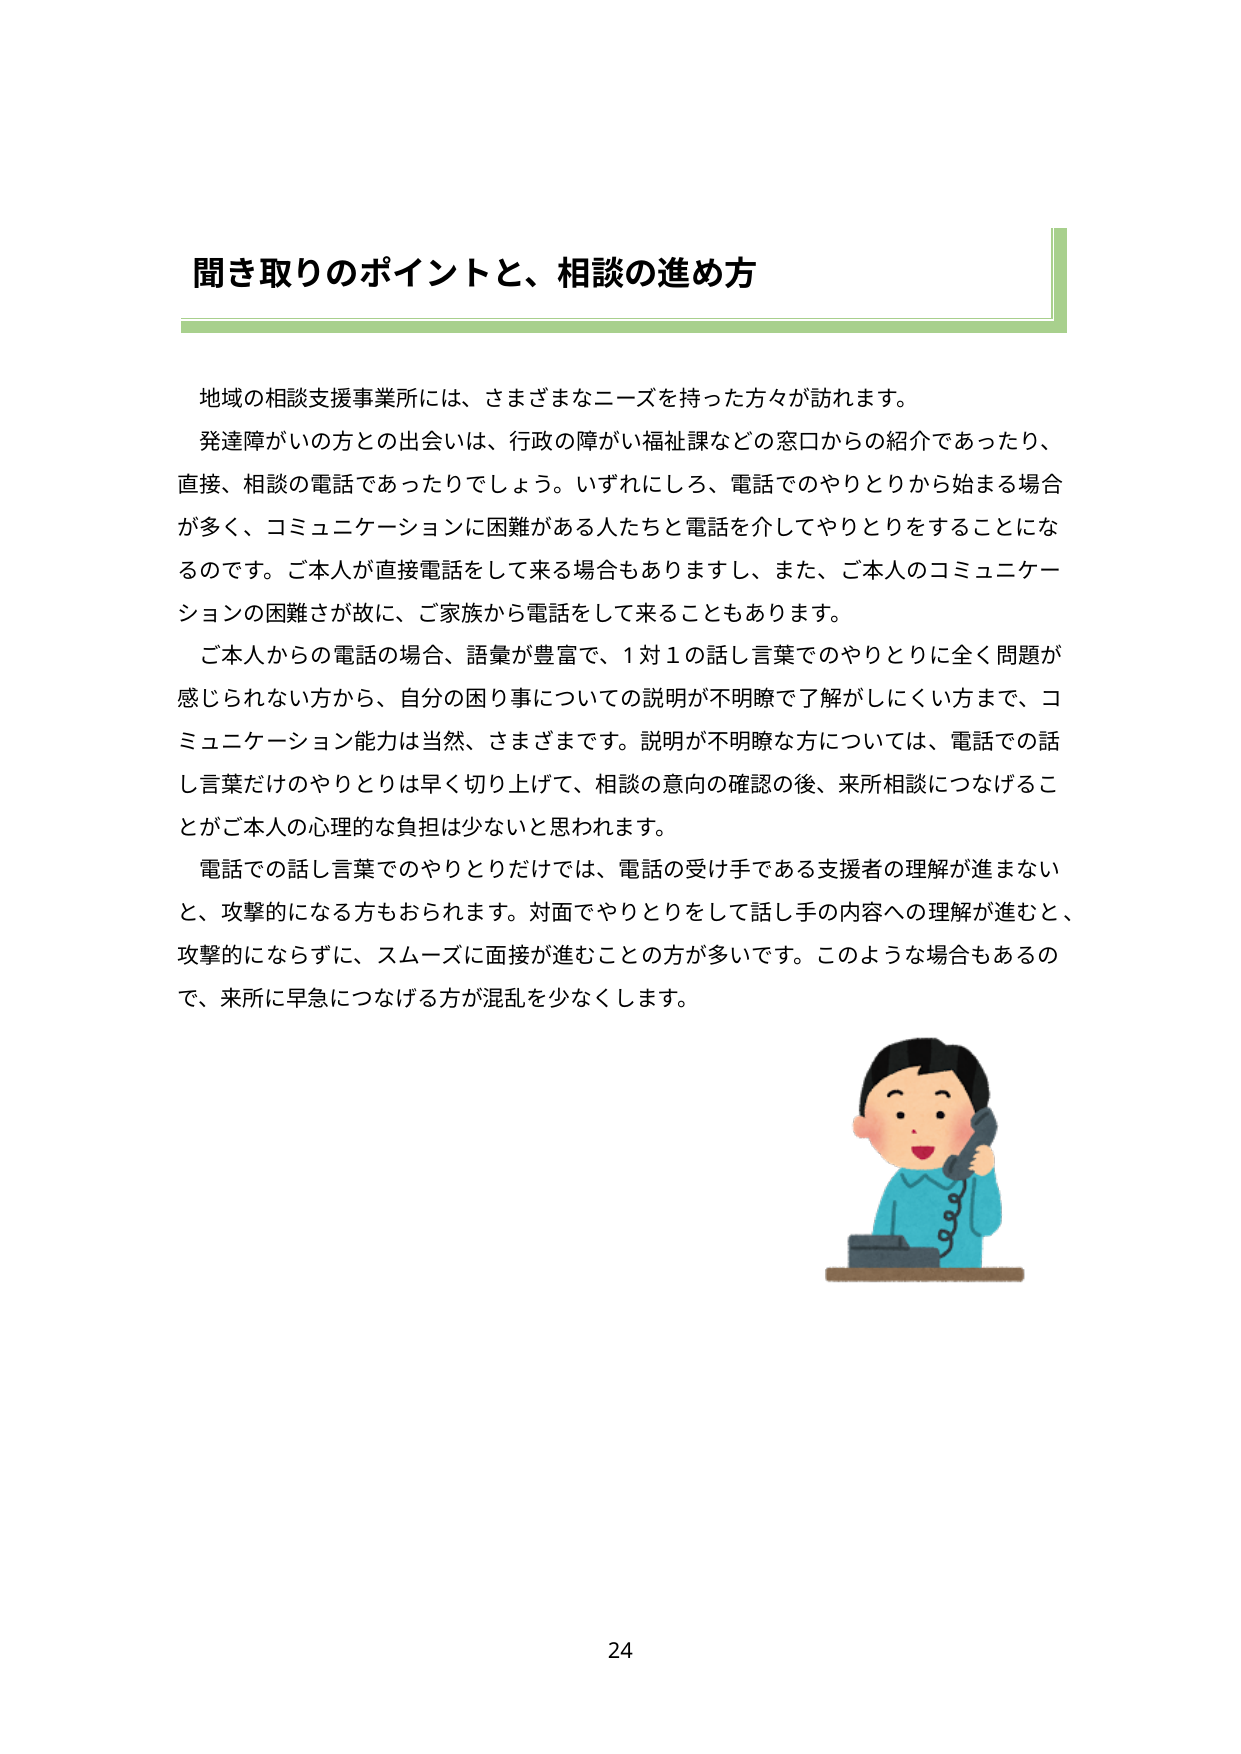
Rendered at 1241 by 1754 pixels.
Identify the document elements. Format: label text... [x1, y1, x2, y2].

text 地域の相談支援事業所には、さまざまなニーズを持った方々が訪れます。 [177, 376, 1063, 419]
picture [800, 1031, 1054, 1285]
text ご本人からの電話の場合、語彙が豊富で、1対１の話し言葉でのやりとりに全く問題が感じられない方から、自分の困り事についての説明が不明瞭で了解がしにくい方まで、コミュニケーション能力は当然、さまざまです。説明が不明瞭な方については、電話での話し言葉だけのやりとりは早く切り上げて、相談の意向の確認の後、来所相談につなげることがご本人の心理的な負担は少ないと思われます。 [177, 633, 1063, 847]
text 発達障がいの方との出会いは、行政の障がい福祉課などの窓口からの紹介であったり、直接、相談の電話であったりでしょう。いずれにしろ、電話でのやりとりから始まる場合が多く、コミュニケーションに困難がある人たちと電話を介してやりとりをすることになるのです。ご本人が直接電話をして来る場合もありますし、また、ご本人のコミュニケーションの困難さが故に、ご家族から電話をして来ることもあります。 [177, 419, 1063, 633]
text 電話での話し言葉でのやりとりだけでは、電話の受け手である支援者の理解が進まないと、攻撃的になる方もおられます。対面でやりとりをして話し手の内容への理解が進むと、攻撃的にならずに、スムーズに面接が進むことの方が多いです。このような場合もあるので、来所に早急につなげる方が混乱を少なくします。 [177, 847, 1063, 1018]
table_header 聞き取りのポイントと、相談の進め方 [181, 228, 1051, 317]
